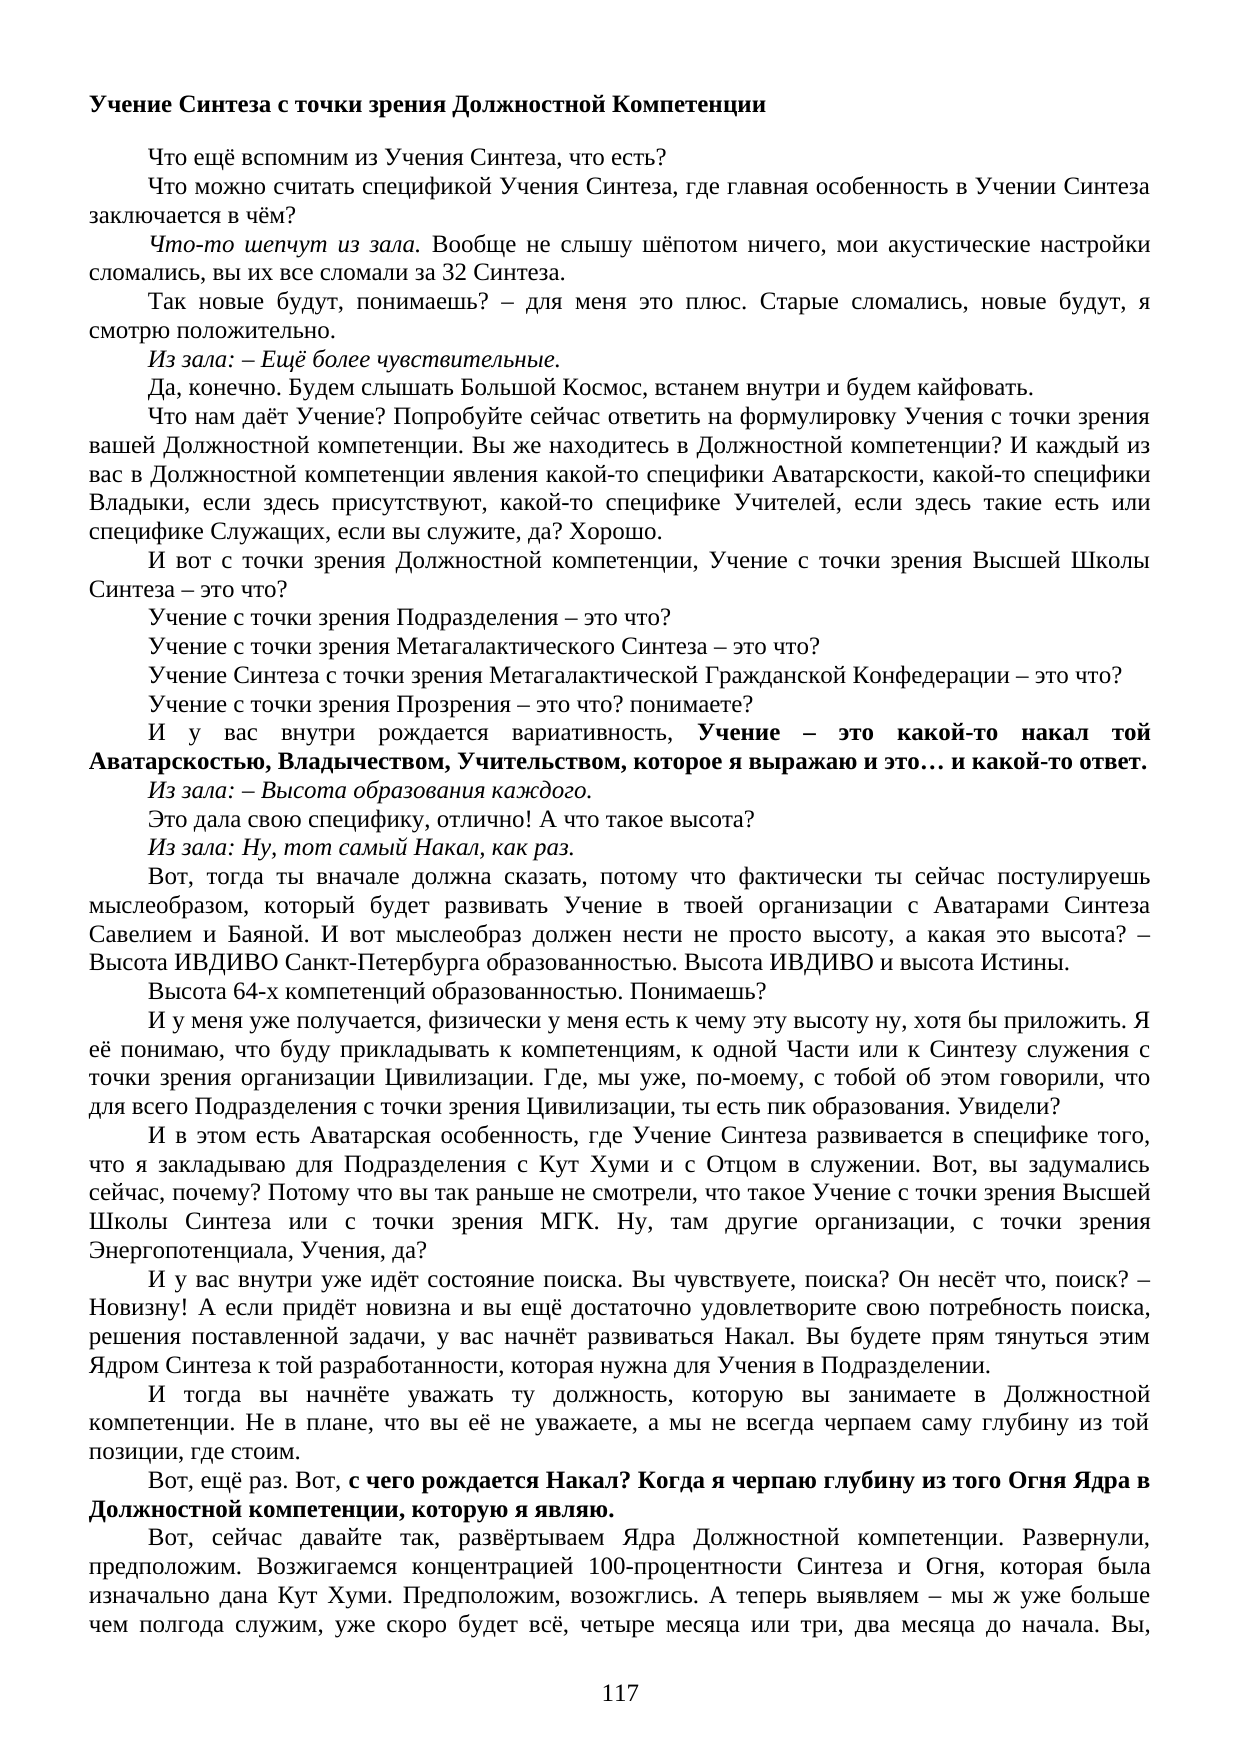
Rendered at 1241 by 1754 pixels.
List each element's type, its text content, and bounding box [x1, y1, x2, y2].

text И в этом есть Аватарская особенность, где Учение Синтеза развивается в специфике того, что я закладываю для Подразделения с Кут Хуми и с Отцом в служении. Вот, вы задумались сейчас, почему? Потому что вы так раньше не смотрели, что такое Учение с точки зрения Высшей Школы Синтеза или с точки зрения МГК. Ну, там другие организации, с точки зрения Энергопотенциала, Учения, да? [89, 1120, 1152, 1264]
text И у меня уже получается, физически у меня есть к чему эту высоту ну, хотя бы приложить. Я её понимаю, что буду прикладывать к компетенциям, к одной Части или к Синтезу служения с точки зрения организации Цивилизации. Где, мы уже, по-моему, с тобой об этом говорили, что для всего Подразделения с точки зрения Цивилизации, ты есть пик образования. Увидели? [89, 1005, 1152, 1120]
text И у вас внутри уже идёт состояние поиска. Вы чувствуете, поиска? Он несёт что, поиск? – Новизну! А если придёт новизна и вы ещё достаточно удовлетворите свою потребность поиска, решения поставленной задачи, у вас начнёт развиваться Накал. Вы будете прям тянуться этим Ядром Синтеза к той разработанности, которая нужна для Учения в Подразделении. [89, 1264, 1152, 1379]
text Из зала: – Высота образования каждого. [89, 775, 1152, 804]
text Что нам даёт Учение? Попробуйте сейчас ответить на формулировку Учения с точки зрения вашей Должностной компетенции. Вы же находитесь в Должностной компетенции? И каждый из вас в Должностной компетенции явления какой-то специфики Аватарскости, какой-то специфики Владыки, если здесь присутствуют, какой-то специфике Учителей, если здесь такие есть или специфике Служащих, если вы служите, да? Хорошо. [89, 401, 1152, 545]
text Это дала свою специфику, отлично! А что такое высота? [89, 804, 1152, 832]
text Что можно считать спецификой Учения Синтеза, где главная особенность в Учении Синтеза заключается в чём? [89, 171, 1152, 229]
text Так новые будут, понимаешь? – для меня это плюс. Старые сломались, новые будут, я смотрю положительно. [89, 286, 1152, 344]
text Высота 64-х компетенций образованностью. Понимаешь? [89, 976, 1152, 1005]
text Что-то шепчут из зала. Вообще не слышу шёпотом ничего, мои акустические настройки сломались, вы их все сломали за 32 Синтеза. [89, 229, 1152, 286]
text Учение с точки зрения Подразделения – это что? [89, 602, 1152, 631]
text Из зала: – Ещё более чувствительные. [89, 344, 1152, 372]
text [89, 1522, 1152, 1637]
text Что ещё вспомним из Учения Синтеза, что есть? [89, 142, 1152, 171]
text И у вас внутри рождается вариативность, Учение – это какой-то накал той Аватарскостью, Владычеством, Учительством, которое я выражаю и это… и какой-то ответ. [89, 717, 1152, 775]
text Учение с точки зрения Прозрения – это что? понимаете? [89, 689, 1152, 717]
text Из зала: Ну, тот самый Накал, как раз. [89, 832, 1152, 861]
text И тогда вы начнёте уважать ту должность, которую вы занимаете в Должностной компетенции. Не в плане, что вы её не уважаете, а мы не всегда черпаем саму глубину из той позиции, где стоим. [89, 1379, 1152, 1465]
text Вот, тогда ты вначале должна сказать, потому что фактически ты сейчас постулируешь мыслеобразом, который будет развивать Учение в твоей организации с Аватарами Синтеза Савелием и Баяной. И вот мыслеобраз должен нести не просто высоту, а какая это высота? – Высота ИВДИВО Санкт-Петербурга образованностью. Высота ИВДИВО и высота Истины. [89, 861, 1152, 976]
text Да, конечно. Будем слышать Большой Космос, встанем внутри и будем кайфовать. [89, 372, 1152, 401]
text Учение Синтеза с точки зрения Должностной Компетенции [89, 89, 1152, 117]
text Учение Синтеза с точки зрения Метагалактической Гражданской Конфедерации – это что? [89, 660, 1152, 689]
text Вот, ещё раз. Вот, с чего рождается Накал? Когда я черпаю глубину из того Огня Ядра в Должностной компетенции, которую я являю. [89, 1465, 1152, 1522]
text Учение с точки зрения Метагалактического Синтеза – это что? [89, 631, 1152, 660]
text И вот с точки зрения Должностной компетенции, Учение с точки зрения Высшей Школы Синтеза – это что? [89, 545, 1152, 602]
